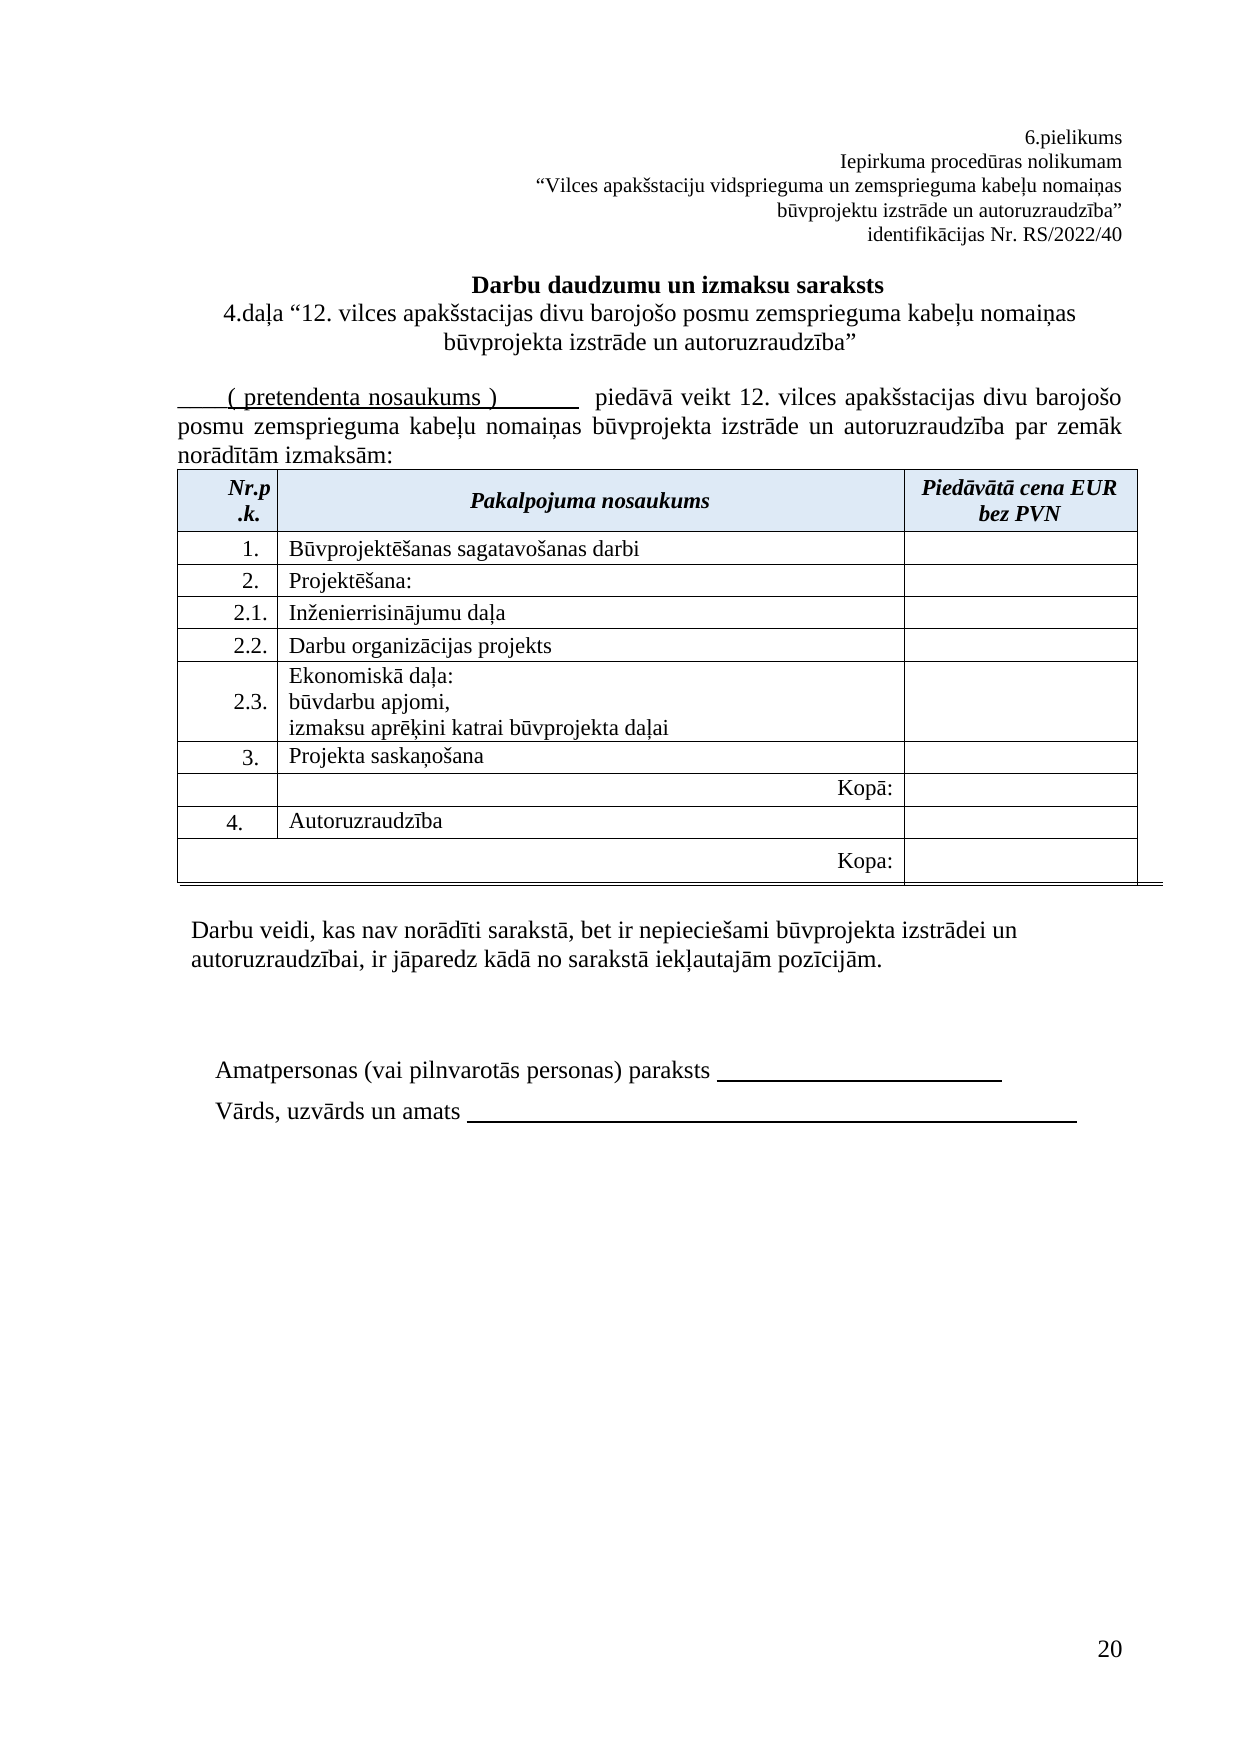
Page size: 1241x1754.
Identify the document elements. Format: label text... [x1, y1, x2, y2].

table_cell [905, 662, 1137, 741]
table_cell 2. [178, 565, 277, 596]
table_cell [905, 839, 1137, 882]
table_cell [178, 774, 277, 806]
text būvprojektu izstrāde un autoruzraudzība” [244, 197, 1122, 222]
table_cell 2.2. [178, 629, 277, 661]
table_cell [905, 807, 1137, 838]
table_cell Būvprojektēšanas sagatavošanas darbi [278, 532, 904, 563]
text Iepirkuma procedūras nolikumam [244, 149, 1122, 173]
table_header Pakalpojuma nosaukums [278, 470, 904, 531]
table_cell 1. [178, 532, 277, 563]
table_cell Kopā: [278, 774, 904, 806]
table_header Piedāvātā cena EUR bez PVN [905, 470, 1137, 531]
table_cell 3. [178, 742, 277, 773]
table_cell Projektēšana: [278, 565, 904, 596]
table_cell [905, 532, 1137, 563]
table_cell [905, 742, 1137, 773]
table_cell Inženierrisinājumu daļa [278, 597, 904, 628]
table_cell [905, 565, 1137, 596]
table_cell Autoruzraudzība [278, 807, 904, 838]
table_cell Kopa: [178, 839, 904, 882]
table_cell 4. [178, 807, 277, 838]
text identifikācijas Nr. RS/2022/40 [244, 222, 1122, 246]
text 6.pielikums [244, 125, 1122, 149]
table_cell Ekonomiskā daļa: būvdarbu apjomi, izmaksu aprēķini katrai būvprojekta daļai [278, 662, 904, 741]
text Amatpersonas (vai pilnvarotās personas) paraksts [215, 1055, 1122, 1084]
table_header Nr.p.k. [178, 470, 277, 531]
text Vārds, uzvārds un amats [215, 1096, 1122, 1125]
table_cell [905, 597, 1137, 628]
table_cell 2.3. [178, 662, 277, 741]
text Darbu daudzumu un izmaksu saraksts [215, 270, 1141, 298]
table_cell Darbu organizācijas projekts [278, 629, 904, 661]
table_cell [905, 774, 1137, 806]
text “Vilces apakšstaciju vidsprieguma un zemsprieguma kabeļu nomaiņas [244, 173, 1122, 197]
text 4.daļa “12. vilces apakšstacijas divu barojošo posmu zemsprieguma kabeļu nomaiņas būvprojekta izstrāde un autoruzraudzība” [177, 298, 1122, 356]
table_cell Darbu veidi, kas nav norādīti sarakstā, bet ir nepieciešami būvprojekta izstrādei un autoruzraudzībai, ir jāparedz kādā no sarakstā iekļautajām pozīcijām. [180, 886, 1163, 973]
table_cell Projekta saskaņošana [278, 742, 904, 773]
text ____( pretendenta nosaukums ) piedāvā veikt 12. vilces apakšstacijas divu barojošo posmu zemsprieguma kabeļu nomaiņas būvprojekta izstrāde un autoruzraudzība par zemāk norādītām izmaksām: [177, 382, 1122, 468]
table_cell 2.1. [178, 597, 277, 628]
table_cell [905, 629, 1137, 661]
